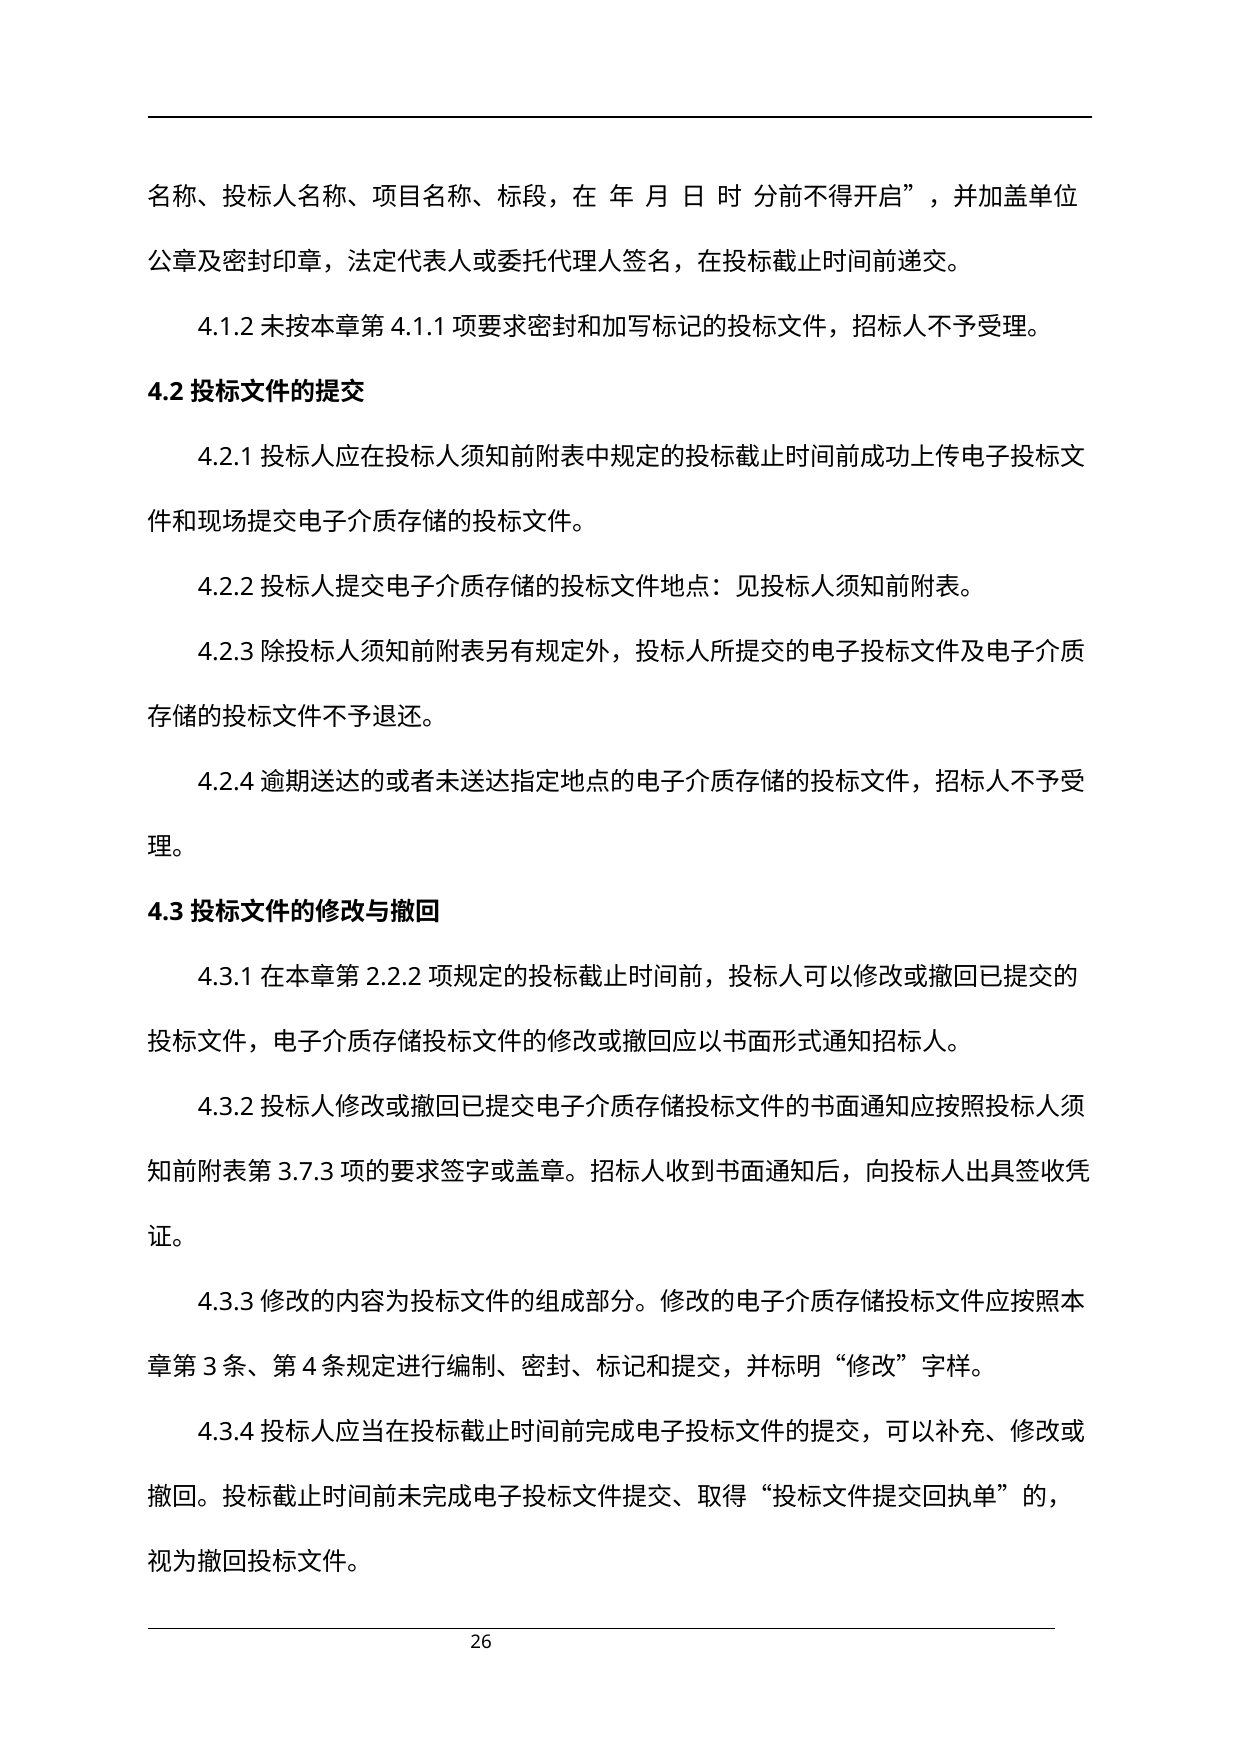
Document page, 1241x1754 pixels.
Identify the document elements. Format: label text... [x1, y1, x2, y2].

text 4.3.4 投标人应当在投标截止时间前完成电子投标文件的提交，可以补充、修改或撤回。投标截止时间前未完成电子投标文件提交、取得“投标文件提交回执单”的，视为撤回投标文件。 [148, 1397, 1092, 1592]
text 4.2.3 除投标人须知前附表另有规定外，投标人所提交的电子投标文件及电子介质存储的投标文件不予退还。 [148, 617, 1092, 747]
text 4.3.1 在本章第2.2.2 项规定的投标截止时间前，投标人可以修改或撤回已提交的投标文件，电子介质存储投标文件的修改或撤回应以书面形式通知招标人。 [148, 942, 1092, 1072]
text 4.1.2 未按本章第4.1.1项要求密封和加写标记的投标文件，招标人不予受理。 [148, 292, 1092, 357]
text 4.2.1 投标人应在投标人须知前附表中规定的投标截止时间前成功上传电子投标文件和现场提交电子介质存储的投标文件。 [148, 422, 1092, 552]
text 4.2.4 逾期送达的或者未送达指定地点的电子介质存储的投标文件，招标人不予受理。 [148, 747, 1092, 877]
text 4.2 投标文件的提交 [148, 357, 1092, 422]
text 4.3 投标文件的修改与撤回 [148, 877, 1092, 942]
text 4.3.2 投标人修改或撤回已提交电子介质存储投标文件的书面通知应按照投标人须知前附表第3.7.3 项的要求签字或盖章。招标人收到书面通知后，向投标人出具签收凭证。 [148, 1072, 1092, 1267]
text 4.3.3 修改的内容为投标文件的组成部分。修改的电子介质存储投标文件应按照本章第3条、第4条规定进行编制、密封、标记和提交，并标明“修改”字样。 [148, 1267, 1092, 1397]
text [148, 162, 1092, 292]
text 4.2.2 投标人提交电子介质存储的投标文件地点：见投标人须知前附表。 [148, 552, 1092, 617]
